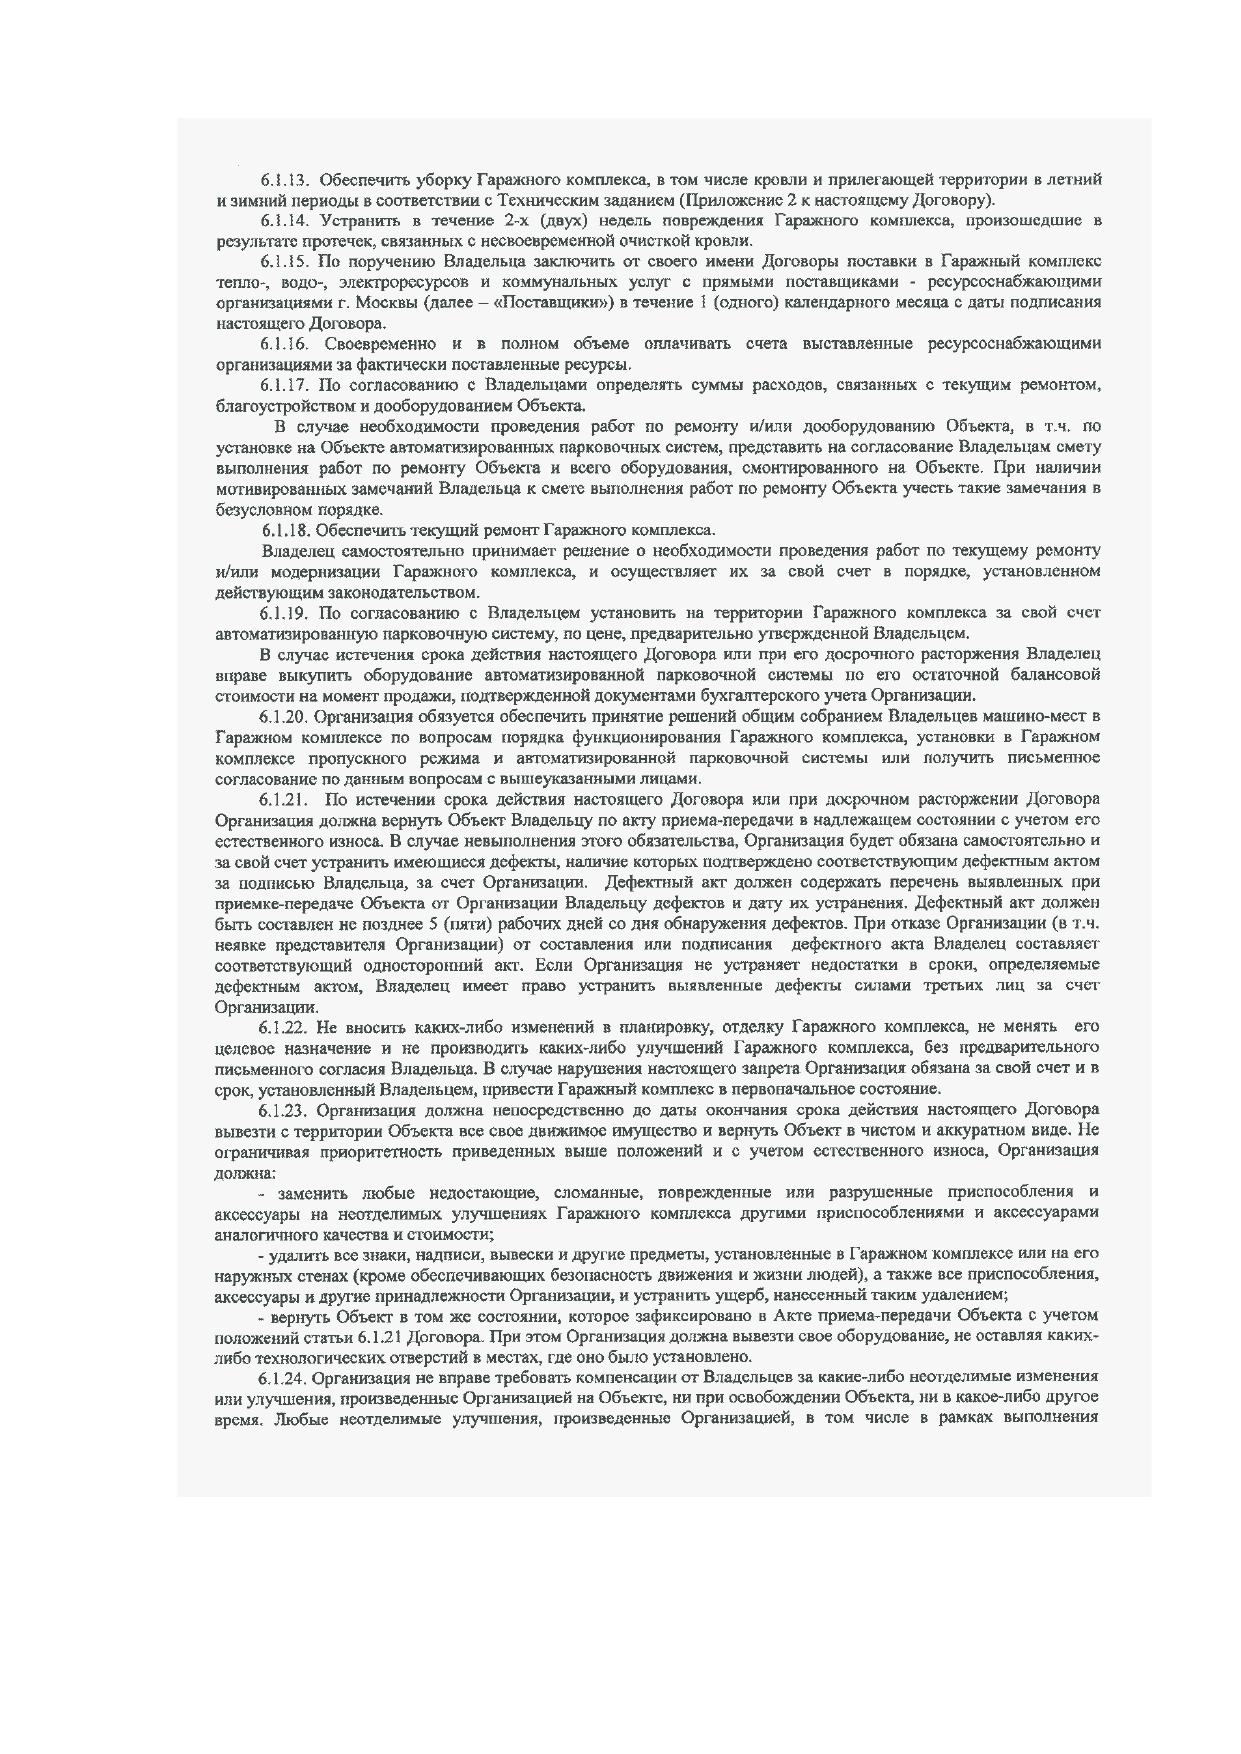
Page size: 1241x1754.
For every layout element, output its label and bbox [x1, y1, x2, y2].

picture [177, 118, 1152, 1497]
